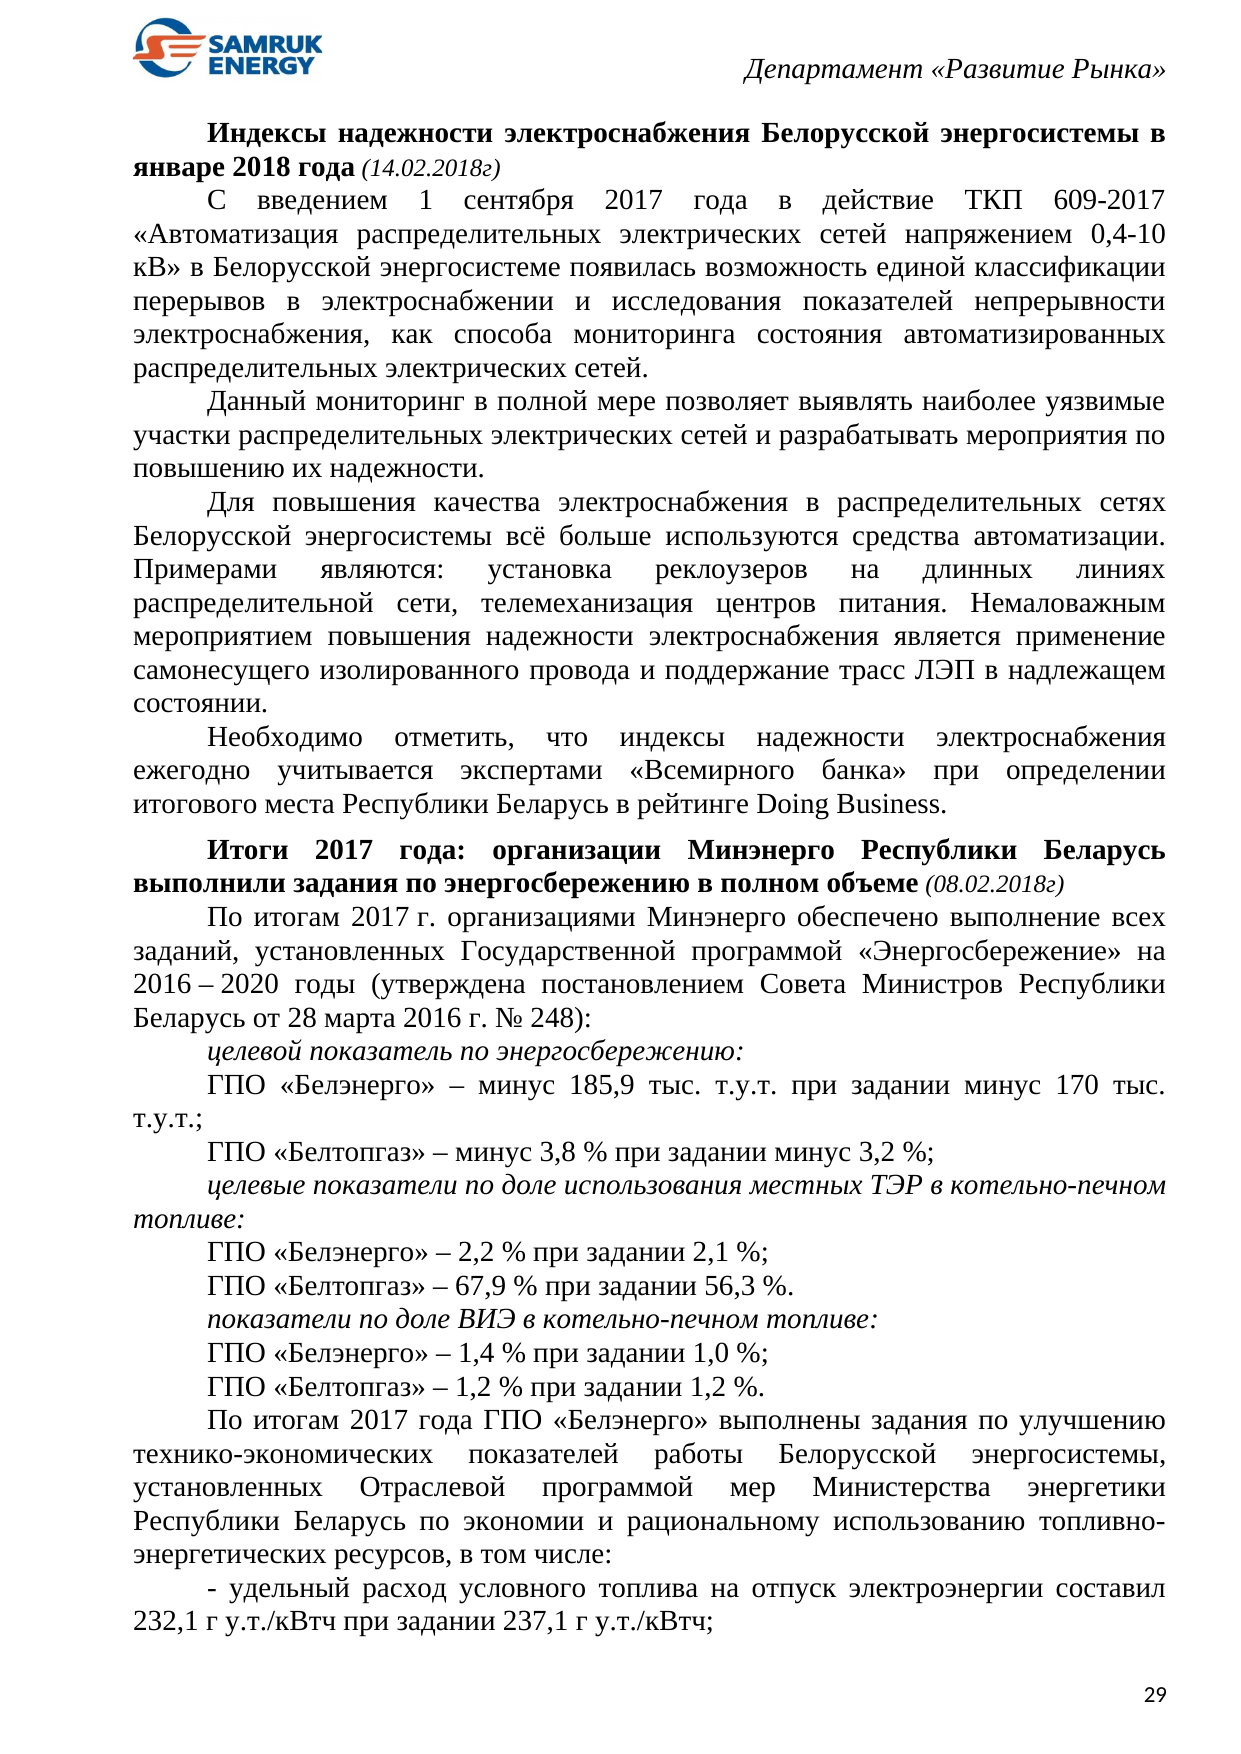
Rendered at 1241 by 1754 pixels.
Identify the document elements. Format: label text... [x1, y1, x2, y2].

text показатели по доле ВИЭ в котельно-печном топливе: [133, 1302, 1167, 1335]
text Для повышения качества электроснабжения в распределительных сетях Белорусской энергосистемы всё больше используются средства автоматизации. Примерами являются: установка реклоузеров на длинных линиях распределительной сети, телемеханизация центров питания. Немаловажным мероприятием повышения надежности электроснабжения является применение самонесущего изолированного провода и поддержание трасс ЛЭП в надлежащем состоянии. [133, 484, 1167, 719]
text Данный мониторинг в полной мере позволяет выявлять наиболее уязвимые участки распределительных электрических сетей и разрабатывать мероприятия по повышению их надежности. [133, 383, 1167, 484]
text ГПО «Белэнерго» – 1,4 % при задании 1,0 %; [133, 1335, 1167, 1369]
text Индексы надежности электроснабжения Белорусской энергосистемы в январе 2018 года (14.02.2018г) [133, 115, 1167, 182]
text целевые показатели по доле использования местных ТЭР в котельно-печном топливе: [133, 1167, 1167, 1234]
text Итоги 2017 года: организации Минэнерго Республики Беларусь выполнили задания по энергосбережению в полном объеме (08.02.2018г) [133, 832, 1167, 899]
text По итогам 2017 года ГПО «Белэнерго» выполнены задания по улучшению технико-экономических показателей работы Белорусской энергосистемы, установленных Отраслевой программой мер Министерства энергетики Республики Беларусь по экономии и рациональному использованию топливно-энергетических ресурсов, в том числе: [133, 1402, 1167, 1570]
text ГПО «Белэнерго» – 2,2 % при задании 2,1 %; [133, 1234, 1167, 1268]
text ГПО «Белтопгаз» – 1,2 % при задании 1,2 %. [133, 1369, 1167, 1402]
text целевой показатель по энергосбережению: [133, 1033, 1167, 1067]
text ГПО «Белэнерго» – минус 185,9 тыс. т.у.т. при задании минус 170 тыс. т.у.т.; [133, 1067, 1167, 1134]
text По итогам 2017 г. организациями Минэнерго обеспечено выполнение всех заданий, установленных Государственной программой «Энергосбережение» на 2016 – 2020 годы (утверждена постановлением Совета Министров Республики Беларусь от 28 марта 2016 г. № 248): [133, 899, 1167, 1033]
text ГПО «Белтопгаз» – 67,9 % при задании 56,3 %. [133, 1268, 1167, 1302]
picture [132, 17, 323, 82]
text ГПО «Белтопгаз» – минус 3,8 % при задании минус 3,2 %; [133, 1134, 1167, 1167]
text С введением 1 сентября 2017 года в действие ТКП 609-2017 «Автоматизация распределительных электрических сетей напряжением 0,4-10 кВ» в Белорусской энергосистеме появилась возможность единой классификации перерывов в электроснабжении и исследования показателей непрерывности электроснабжения, как способа мониторинга состояния автоматизированных распределительных электрических сетей. [133, 182, 1167, 383]
text - удельный расход условного топлива на отпуск электроэнергии составил 232,1 г у.т./кВтч при задании 237,1 г у.т./кВтч; [133, 1570, 1167, 1637]
text Необходимо отметить, что индексы надежности электроснабжения ежегодно учитывается экспертами «Всемирного банка» при определении итогового места Республики Беларусь в рейтинге Doing Business. [133, 719, 1167, 819]
